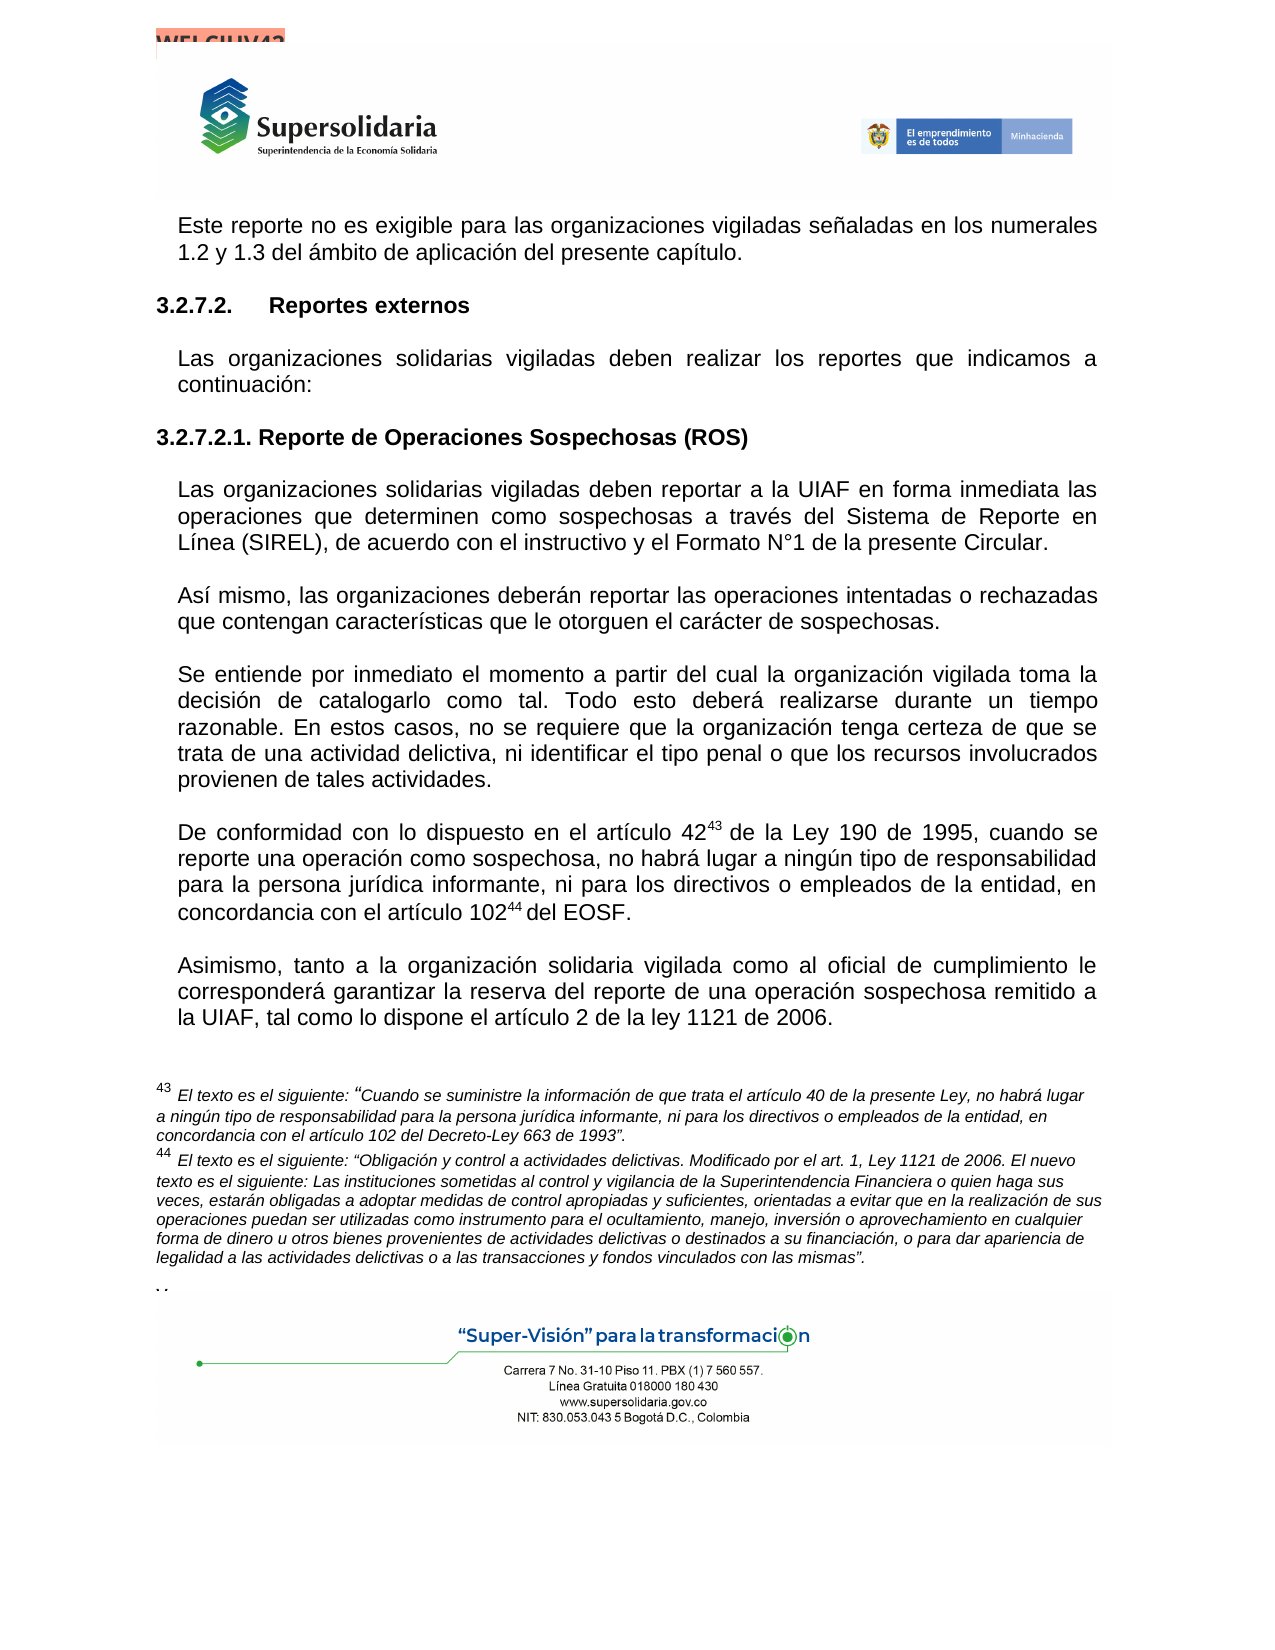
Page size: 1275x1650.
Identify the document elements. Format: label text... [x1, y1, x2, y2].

text Asimismo, tanto a la organización solidaria vigilada como al oficial de cumplimiento le corresponderá garantizar la reserva del reporte de una operación sospechosa remitido a la UIAF, tal como lo dispone el artículo 2 de la ley 1121 de 2006. [177, 952, 1098, 1031]
text Así mismo, las organizaciones deberán reportar las operaciones intentadas o rechazadas que contengan características que le otorguen el carácter de sospechosas. [177, 582, 1098, 634]
picture [156, 1291, 1112, 1446]
list Reportes externos [156, 292, 1110, 318]
text Se entiende por inmediato el momento a partir del cual la organización vigilada toma la decisión de catalogarlo como tal. Todo esto deberá realizarse durante un tiempo razonable. En estos casos, no se requiere que la organización tenga certeza de que se trata de una actividad delictiva, ni identificar el tipo penal o que los recursos involucrados provienen de tales actividades. [177, 661, 1098, 793]
text Las organizaciones solidarias vigiladas deben reportar a la UIAF en forma inmediata las operaciones que determinen como sospechosas a través del Sistema de Reporte en Línea (SIREL), de acuerdo con el instructivo y el Formato N°1 de la presente Circular. [177, 476, 1098, 555]
text 3.2.7.2.1. Reporte de Operaciones Sospechosas (ROS) [156, 423, 1110, 450]
subtitle Este reporte no es exigible para las organizaciones vigiladas señaladas en los numerales 1.2 y 1.3 del ámbito de aplicación del presente capítulo. [177, 212, 1099, 265]
picture [156, 42, 1112, 200]
text Las organizaciones solidarias vigiladas deben realizar los reportes que indicamos a continuación: [177, 344, 1098, 397]
text De conformidad con lo dispuesto en el artículo 42 de la Ley 190 de 1995, cuando se reporte una operación como sospechosa, no habrá lugar a ningún tipo de responsabilidad para la persona jurídica informante, ni para los directivos o empleados de la entidad, en concordancia con el artículo 102 del EOSF. [177, 818, 1098, 926]
